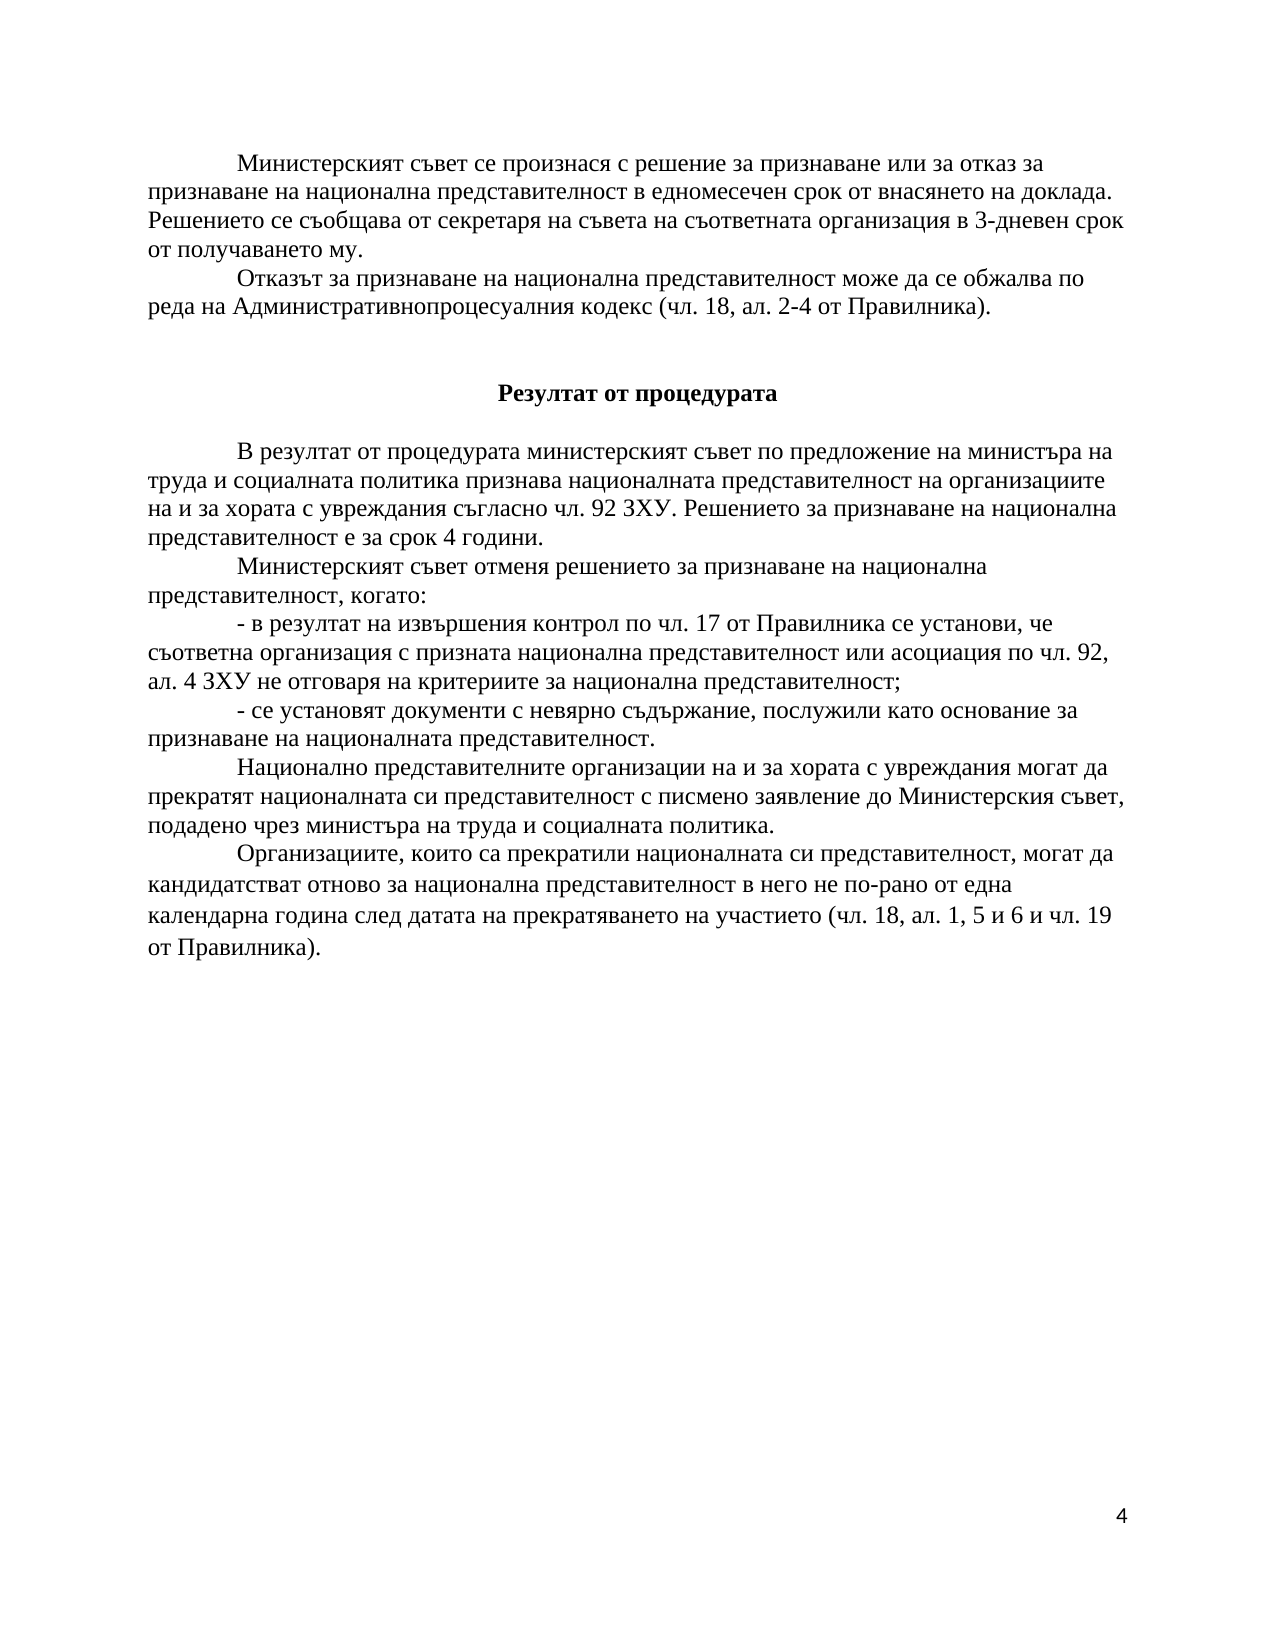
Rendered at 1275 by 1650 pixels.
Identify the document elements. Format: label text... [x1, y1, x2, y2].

text Резултат от процедурата [148, 378, 1127, 407]
text Национално представителните организации на и за хората с увреждания могат да прекратят националната си представителност с писмено заявление до Министерския съвет, подадено чрез министъра на труда и социалната политика. [148, 752, 1127, 838]
text - се установят документи с невярно съдържание, послужили като основание за признаване на националната представителност. [148, 695, 1127, 752]
text Министерският съвет се произнася с решение за признаване или за отказ за признаване на национална представителност в едномесечен срок от внасянето на доклада. Решението се съобщава от секретаря на съвета на съответната организация в 3-дневен срок от получаването му. [148, 148, 1127, 263]
text - в резултат на извършения контрол по чл. 17 от Правилника се установи, че съответна организация с призната национална представителност или асоциация по чл. 92, ал. 4 ЗХУ не отговаря на критериите за национална представителност; [148, 608, 1127, 695]
text В резултат от процедурата министерският съвет по предложение на министъра на труда и социалната политика признава националната представителност на организациите на и за хората с увреждания съгласно чл. 92 ЗХУ. Решението за признаване на национална представителност е за срок 4 години. [148, 436, 1127, 551]
text Министерският съвет отменя решението за признаване на национална представителност, когато: [148, 551, 1127, 608]
text Отказът за признаване на национална представителност може да се обжалва по реда на Административнопроцесуалния кодекс (чл. 18, ал. 2-4 от Правилника). [148, 263, 1127, 320]
text Организациите, които са прекратили националната си представителност, могат да кандидатстват отново за национална представителност в него не по-рано от една календарна година след датата на прекратяването на участието (чл. 18, ал. 1, 5 и 6 и чл. 19 от Правилника). [148, 838, 1127, 960]
